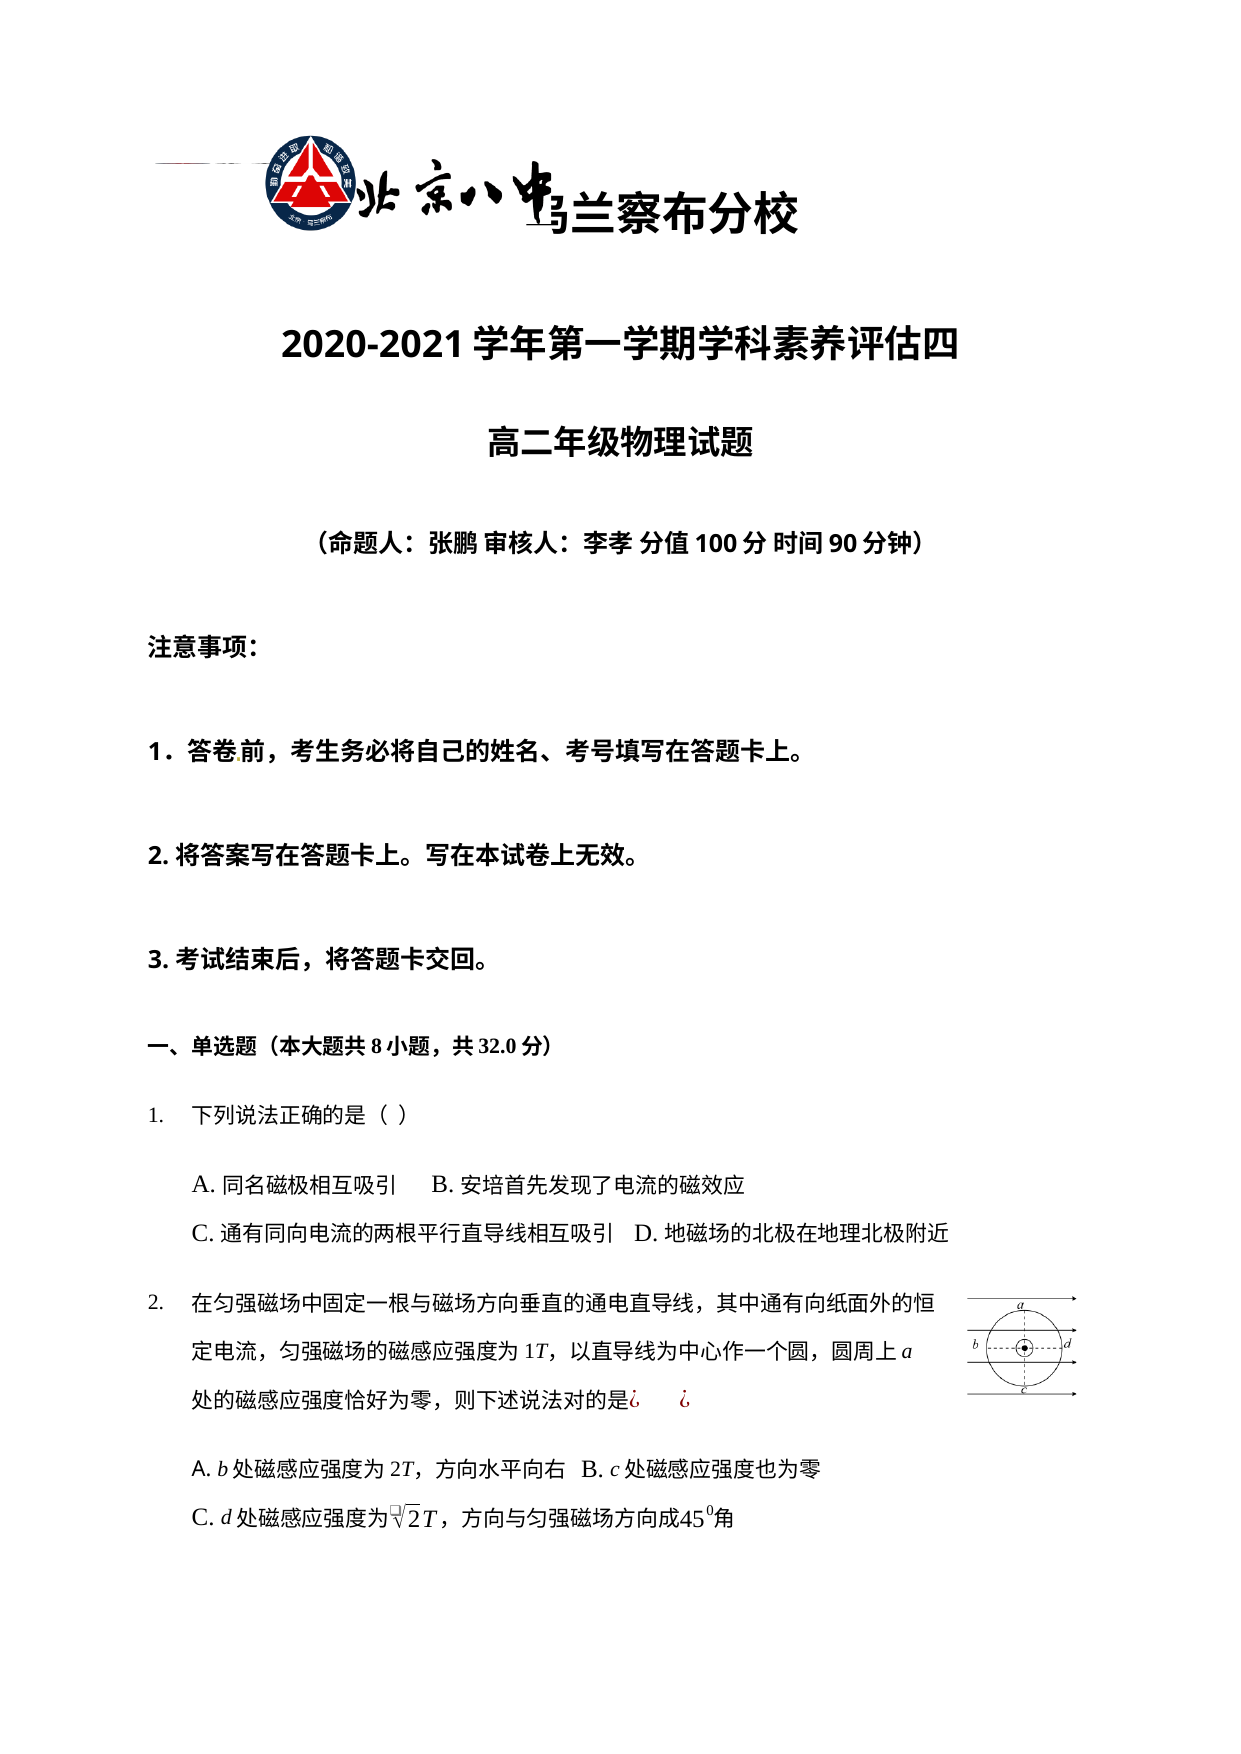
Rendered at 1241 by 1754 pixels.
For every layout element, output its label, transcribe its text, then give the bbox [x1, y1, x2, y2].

text 2020-2021学年第一学期学科素养评估四 [148, 313, 1092, 368]
picture [967, 1296, 1077, 1397]
text 注意事项： [148, 613, 1092, 678]
list 一、单选题（本大题共8小题，共32.0分） [148, 1029, 1092, 1061]
list 在匀强磁场中固定一根与磁场方向垂直的通电直导线，其中通有向纸面外的恒定电流，匀强磁场的磁感应强度为1T，以直导线为中心作一个圆，圆周上a处的磁感应强度恰好为零，则下述说法对的是 [148, 1285, 1092, 1415]
text 1．答卷前，考生务必将自己的姓名、考号填写在答题卡上。 [148, 717, 1092, 782]
text 2. 将答案写在答题卡上。写在本试卷上无效。 [148, 821, 1092, 886]
list b处磁感应强度为2T，方向水平向右 B. c处磁感应强度也为零 C. d处磁感应强度为，方向与匀强磁场方向成角 [191, 1452, 1092, 1533]
text （命题人：张鹏 审核人：李孝 分值100分 时间 90分钟） [148, 509, 1092, 574]
text 乌兰察布分校 [148, 162, 1092, 259]
text 高二年级物理试题 [148, 416, 1092, 464]
text 3. 考试结束后，将答题卡交回。 [148, 925, 1092, 990]
list 下列说法正确的是（ ） [148, 1098, 1092, 1131]
picture [256, 125, 552, 240]
list A. 同名磁极相互吸引 B. 安培首先发现了电流的磁效应 C. 通有同向电流的两根平行直导线相互吸引 D. 地磁场的北极在地理北极附近 [191, 1167, 1092, 1248]
